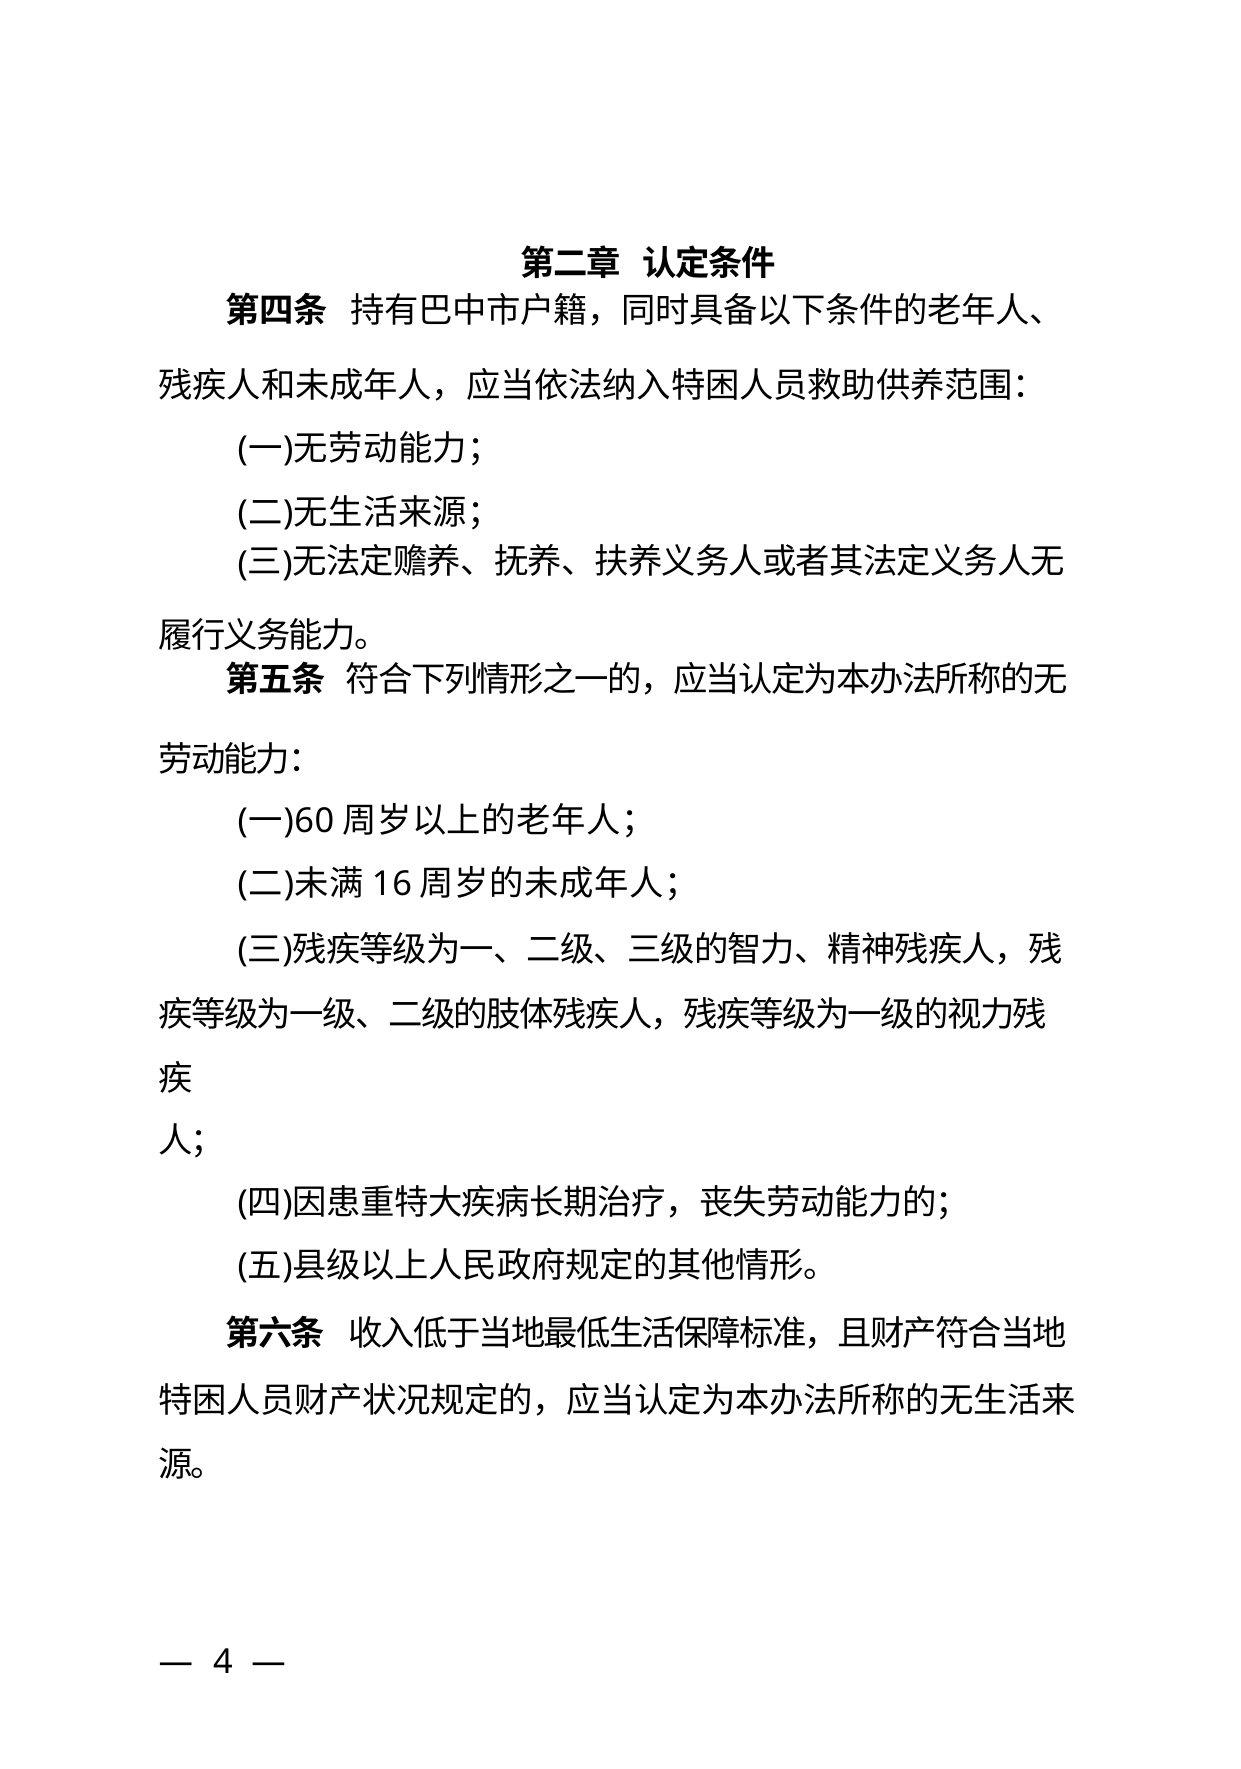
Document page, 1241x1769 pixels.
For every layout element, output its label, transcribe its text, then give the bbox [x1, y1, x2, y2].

text 第四条 持有巴中市户籍，同时具备以下条件的老年人、 [225, 301, 1083, 361]
text 第六条 收入低于当地最低生活保障标准，且财产符合当地 特困人员财产状况规定的，应当认定为本办法所称的无生活来 [158, 1306, 1077, 1422]
text 第五条 符合下列情形之一的，应当认定为本办法所称的无 [225, 672, 1083, 734]
text (五)县级以上人民政府规定的其他情形。 [237, 1241, 1083, 1287]
text (二)无生活来源； [237, 488, 1083, 534]
text 残疾人和未成年人，应当依法纳入特困人员救助供养范围： [158, 362, 1083, 407]
text 源。 [158, 1439, 1083, 1486]
text (三)残疾等级为一、二级、三级的智力、精神残疾人，残 疾等级为一级、二级的肢体残疾人，残疾等级为一级的视力残疾 [158, 921, 1076, 1101]
text (三)无法定赡养、抚养、扶养义务人或者其法定义务人无 [237, 552, 1083, 611]
text 劳动能力： [158, 734, 1083, 780]
text (二)未满16周岁的未成年人； [237, 858, 1083, 904]
text (一)无劳动能力； [237, 424, 1083, 470]
text 第二章 认定条件 [520, 239, 1083, 285]
text (一)60周岁以上的老年人； [237, 795, 1083, 841]
text 人； [158, 1116, 1083, 1161]
text (四)因患重特大疾病长期治疗，丧失劳动能力的； [237, 1178, 1083, 1224]
text 履行义务能力。 [158, 611, 1083, 657]
